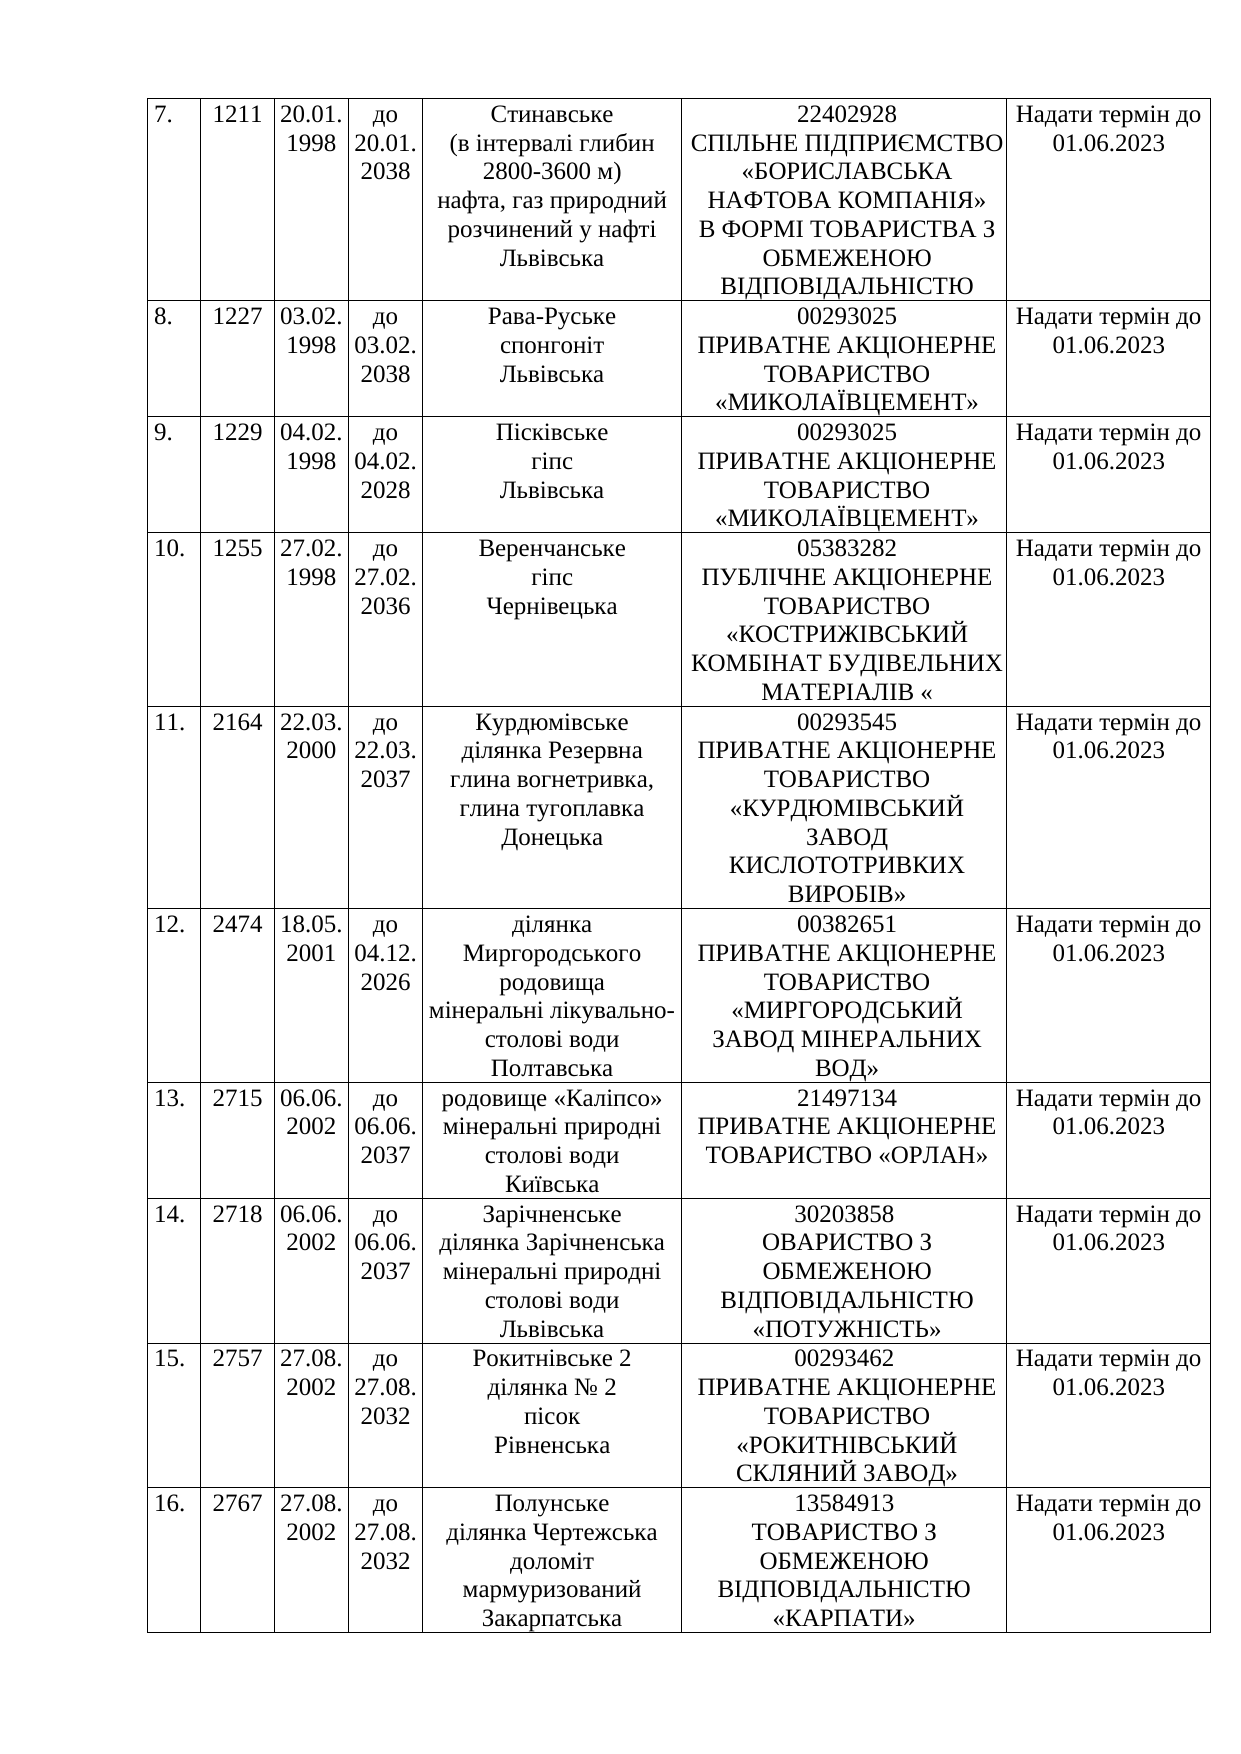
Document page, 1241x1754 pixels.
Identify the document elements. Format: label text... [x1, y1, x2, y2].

table_cell Надати термін до 01.06.2023 [1007, 707, 1210, 908]
table_cell 05383282 ПУБЛІЧНЕ АКЦІОНЕРНЕ ТОВАРИСТВО «КОСТРИЖІВСЬКИЙ КОМБІНАТ БУДІВЕЛЬНИХ МАТЕРІАЛІВ « [682, 533, 1006, 706]
table_cell родовище «Каліпсо» мінеральні природні столові води Київська [423, 1083, 681, 1198]
table_cell 06.06. 2002 [275, 1199, 348, 1342]
table_cell Надати термін до 01.06.2023 [1007, 301, 1210, 416]
table_cell [148, 417, 200, 532]
table_cell [148, 1083, 200, 1198]
table_cell 22.03. 2000 [275, 707, 348, 908]
table_cell [148, 1488, 200, 1632]
table_cell Надати термін до 01.06.2023 [1007, 1344, 1210, 1487]
table_cell Рокитнівське 2 ділянка № 2 пісок Рівненська [423, 1344, 681, 1487]
table_cell 20.01. 1998 [275, 99, 348, 300]
table_cell 22402928 СПІЛЬНЕ ПІДПРИЄМСТВО «БОРИСЛАВСЬКА НАФТОВА КОМПАНІЯ» В ФОРМІ ТОВАРИСТВА З ОБМЕЖЕНОЮ ВІДПОВІДАЛЬНІСТЮ [682, 99, 1006, 300]
table_cell Надати термін до 01.06.2023 [1007, 417, 1210, 532]
table_cell до 06.06. 2037 [349, 1199, 422, 1342]
table_cell Надати термін до 01.06.2023 [1007, 1199, 1210, 1342]
table_cell 13584913 ТОВАРИСТВО З ОБМЕЖЕНОЮ ВІДПОВІДАЛЬНІСТЮ «КАРПАТИ» [682, 1488, 1006, 1632]
table_cell до 27.08. 2032 [349, 1344, 422, 1487]
table_cell 2767 [201, 1488, 274, 1632]
table_cell 2718 [201, 1199, 274, 1342]
table_cell 1211 [201, 99, 274, 300]
table_cell Веренчанське гіпс Чернівецька [423, 533, 681, 706]
table_cell Пісківське гіпс Львівська [423, 417, 681, 532]
table_cell Полунське ділянка Чертежська доломіт мармуризований Закарпатська [423, 1488, 681, 1632]
table_cell до 27.08. 2032 [349, 1488, 422, 1632]
table_cell [148, 99, 200, 300]
table_cell Стинавське (в інтервалі глибин 2800-3600 м) нафта, газ природний розчинений у нафті Львівська [423, 99, 681, 300]
table_cell 2474 [201, 909, 274, 1082]
table_cell [148, 301, 200, 416]
table_cell 00293462 ПРИВАТНЕ АКЦІОНЕРНЕ ТОВАРИСТВО «РОКИТНІВСЬКИЙ СКЛЯНИЙ ЗАВОД» [682, 1344, 1006, 1487]
table_cell [148, 1344, 200, 1487]
table_cell Надати термін до 01.06.2023 [1007, 1083, 1210, 1198]
table_cell 1227 [201, 301, 274, 416]
table_cell [148, 707, 200, 908]
table_cell 1229 [201, 417, 274, 532]
table_cell 00293025 ПРИВАТНЕ АКЦІОНЕРНЕ ТОВАРИСТВО «МИКОЛАЇВЦЕМЕНТ» [682, 417, 1006, 532]
table_cell 2164 [201, 707, 274, 908]
table_cell Зарічненське ділянка Зарічненська мінеральні природні столові води Львівська [423, 1199, 681, 1342]
table_cell 27.08. 2002 [275, 1488, 348, 1632]
table_cell 2715 [201, 1083, 274, 1198]
table_cell 27.02. 1998 [275, 533, 348, 706]
table_cell до 20.01. 2038 [349, 99, 422, 300]
table_cell Курдюмівське ділянка Резервна глина вогнетривка, глина тугоплавка Донецька [423, 707, 681, 908]
table_cell 30203858 ОВАРИСТВО З ОБМЕЖЕНОЮ ВІДПОВІДАЛЬНІСТЮ «ПОТУЖНІСТЬ» [682, 1199, 1006, 1342]
table_cell 21497134 ПРИВАТНЕ АКЦІОНЕРНЕ ТОВАРИСТВО «ОРЛАН» [682, 1083, 1006, 1198]
table_cell до 22.03. 2037 [349, 707, 422, 908]
table_cell 03.02. 1998 [275, 301, 348, 416]
table_cell до 03.02. 2038 [349, 301, 422, 416]
table_cell 00293025 ПРИВАТНЕ АКЦІОНЕРНЕ ТОВАРИСТВО «МИКОЛАЇВЦЕМЕНТ» [682, 301, 1006, 416]
table_cell ділянка Миргородського родовища мінеральні лікувально-столові води Полтавська [423, 909, 681, 1082]
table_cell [1007, 1488, 1210, 1632]
table_cell 00382651 ПРИВАТНЕ АКЦІОНЕРНЕ ТОВАРИСТВО «МИРГОРОДСЬКИЙ ЗАВОД МІНЕРАЛЬНИХ ВОД» [682, 909, 1006, 1082]
table_cell до 04.12. 2026 [349, 909, 422, 1082]
table_cell Надати термін до 01.06.2023 [1007, 533, 1210, 706]
table_cell до 06.06. 2037 [349, 1083, 422, 1198]
table_cell [148, 533, 200, 706]
table_cell 04.02. 1998 [275, 417, 348, 532]
table_cell 1255 [201, 533, 274, 706]
table_cell Надати термін до 01.06.2023 [1007, 909, 1210, 1082]
table_cell 2757 [201, 1344, 274, 1487]
table_cell до 27.02. 2036 [349, 533, 422, 706]
table_cell 00293545 ПРИВАТНЕ АКЦІОНЕРНЕ ТОВАРИСТВО «КУРДЮМІВСЬКИЙ ЗАВОД КИСЛОТОТРИВКИХ ВИРОБІВ» [682, 707, 1006, 908]
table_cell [1007, 99, 1210, 300]
table_cell до 04.02. 2028 [349, 417, 422, 532]
table_cell [148, 1199, 200, 1342]
table_cell 27.08. 2002 [275, 1344, 348, 1487]
table_cell 06.06. 2002 [275, 1083, 348, 1198]
table_cell Рава-Руське спонгоніт Львівська [423, 301, 681, 416]
table_cell 18.05. 2001 [275, 909, 348, 1082]
table_cell [148, 909, 200, 1082]
